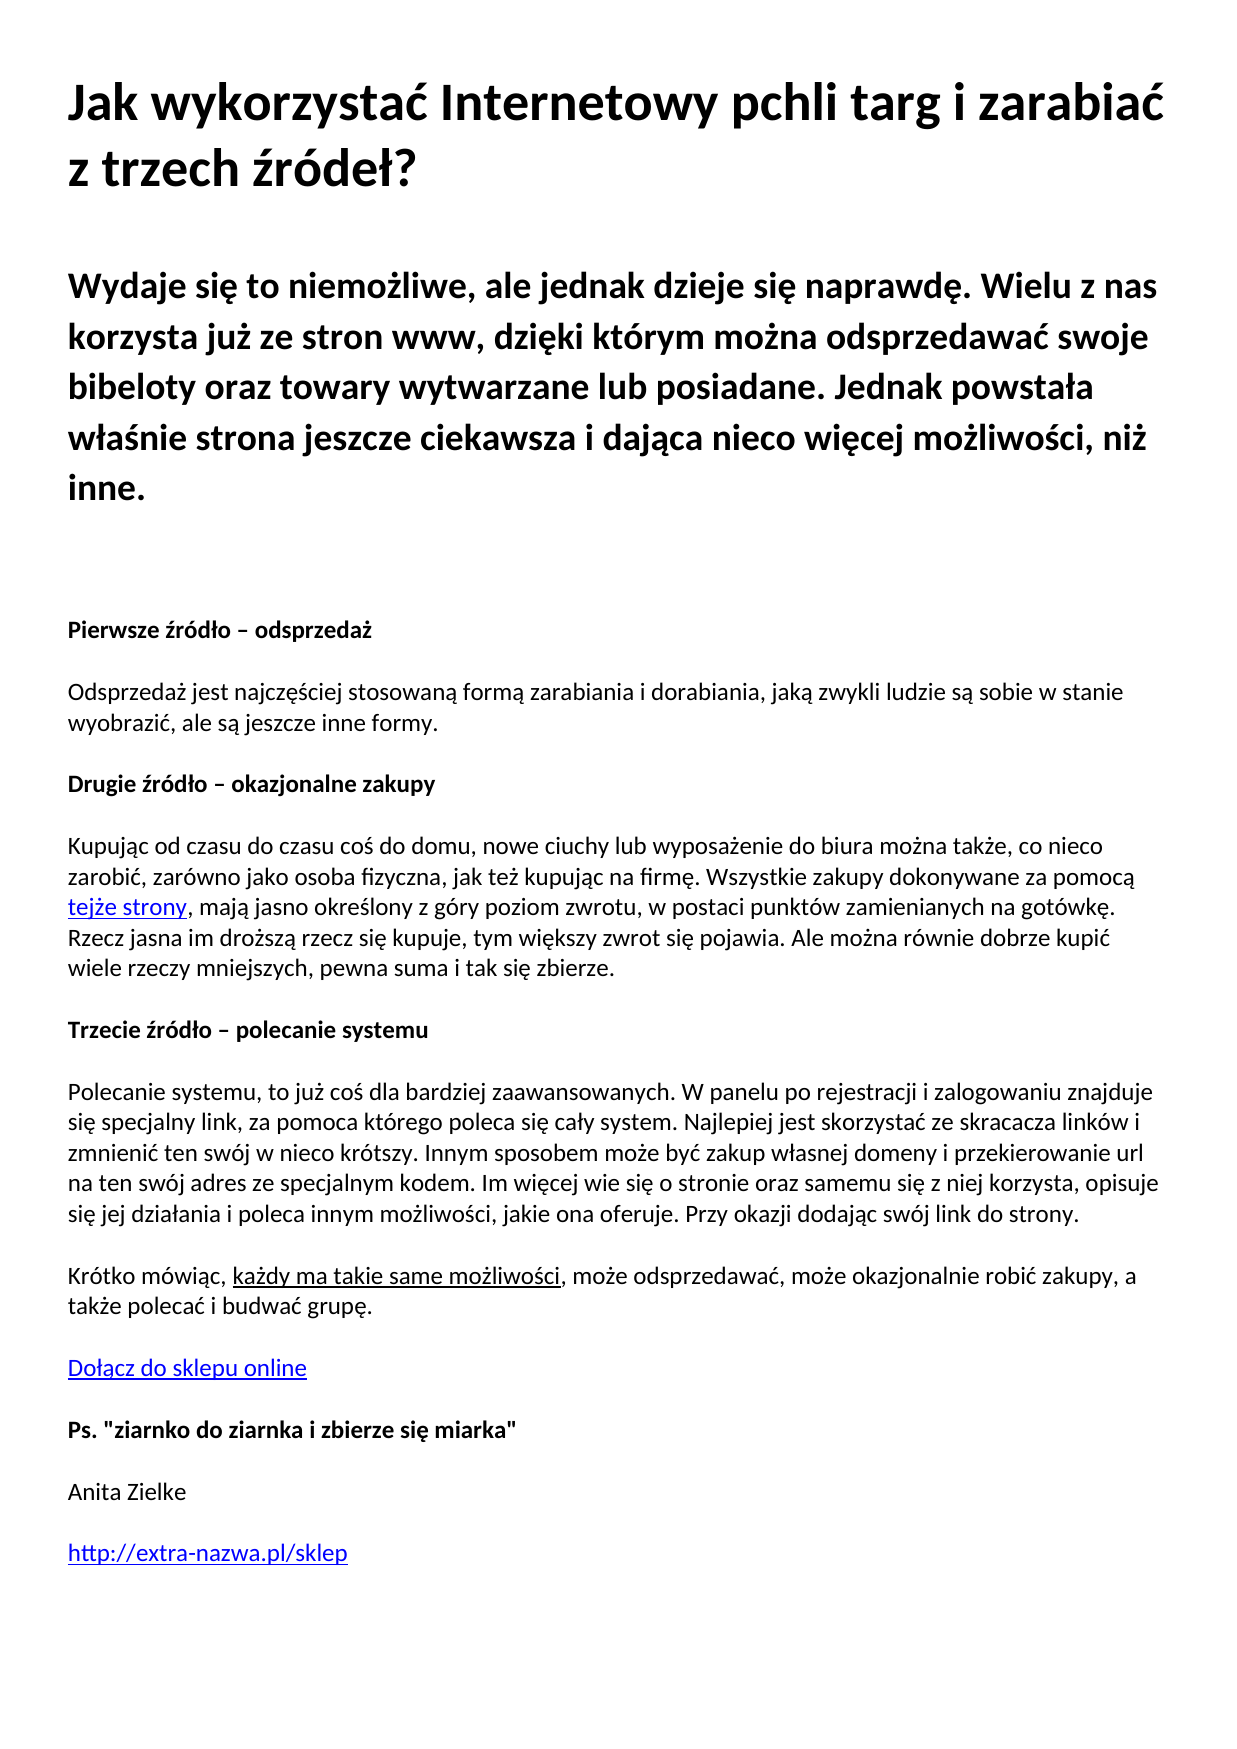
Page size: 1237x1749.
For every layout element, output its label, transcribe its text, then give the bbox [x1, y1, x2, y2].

text Krótko mówiąc, każdy ma takie same możliwości, może odsprzedawać, może okazjonalnie robić zakupy, a także polecać i budwać grupę. [68, 1260, 1169, 1321]
text Kupując od czasu do czasu coś do domu, nowe ciuchy lub wyposażenie do biura można także, co nieco zarobić, zarówno jako osoba fizyczna, jak też kupując na firmę. Wszystkie zakupy dokonywane za pomocą tejże strony, mają jasno określony z góry poziom zwrotu, w postaci punktów zamienianych na gotówkę. Rzecz jasna im droższą rzecz się kupuje, tym większy zwrot się pojawia. Ale można równie dobrze kupić wiele rzeczy mniejszych, pewna suma i tak się zbierze. [68, 830, 1169, 983]
text Odsprzedaż jest najczęściej stosowaną formą zarabiania i dorabiania, jaką zwykli ludzie są sobie w stanie wyobrazić, ale są jeszcze inne formy. [68, 676, 1169, 737]
text Polecanie systemu, to już coś dla bardziej zaawansowanych. W panelu po rejestracji i zalogowaniu znajduje się specjalny link, za pomoca którego poleca się cały system. Najlepiej jest skorzystać ze skracacza linków i zmnienić ten swój w nieco krótszy. Innym sposobem może być zakup własnej domeny i przekierowanie url na ten swój adres ze specjalnym kodem. Im więcej wie się o stronie oraz samemu się z niej korzysta, opisuje się jej działania i poleca innym możliwości, jakie ona oferuje. Przy okazji dodając swój link do strony. [68, 1076, 1169, 1229]
text Jak wykorzystać Internetowy pchli targ i zarabiać z trzech źródeł? [68, 68, 1169, 200]
text Dołącz do sklepu online [68, 1352, 1169, 1383]
text Trzecie źródło – polecanie systemu [68, 1014, 1169, 1045]
text Drugie źródło – okazjonalne zakupy [68, 769, 1169, 799]
text http://extra-nazwa.pl/sklep [68, 1537, 1169, 1568]
text Wydaje się to niemożliwe, ale jednak dzieje się naprawdę. Wielu z nas korzysta już ze stron www, dzięki którym można odsprzedawać swoje bibeloty oraz towary wytwarzane lub posiadane. Jednak powstała właśnie strona jeszcze ciekawsza i dająca nieco więcej możliwości, niż inne. [68, 262, 1169, 510]
text Ps. "ziarnko do ziarnka i zbierze się miarka" [68, 1414, 1169, 1444]
text Pierwsze źródło – odsprzedaż [68, 614, 1169, 645]
text Anita Zielke [68, 1476, 1169, 1506]
